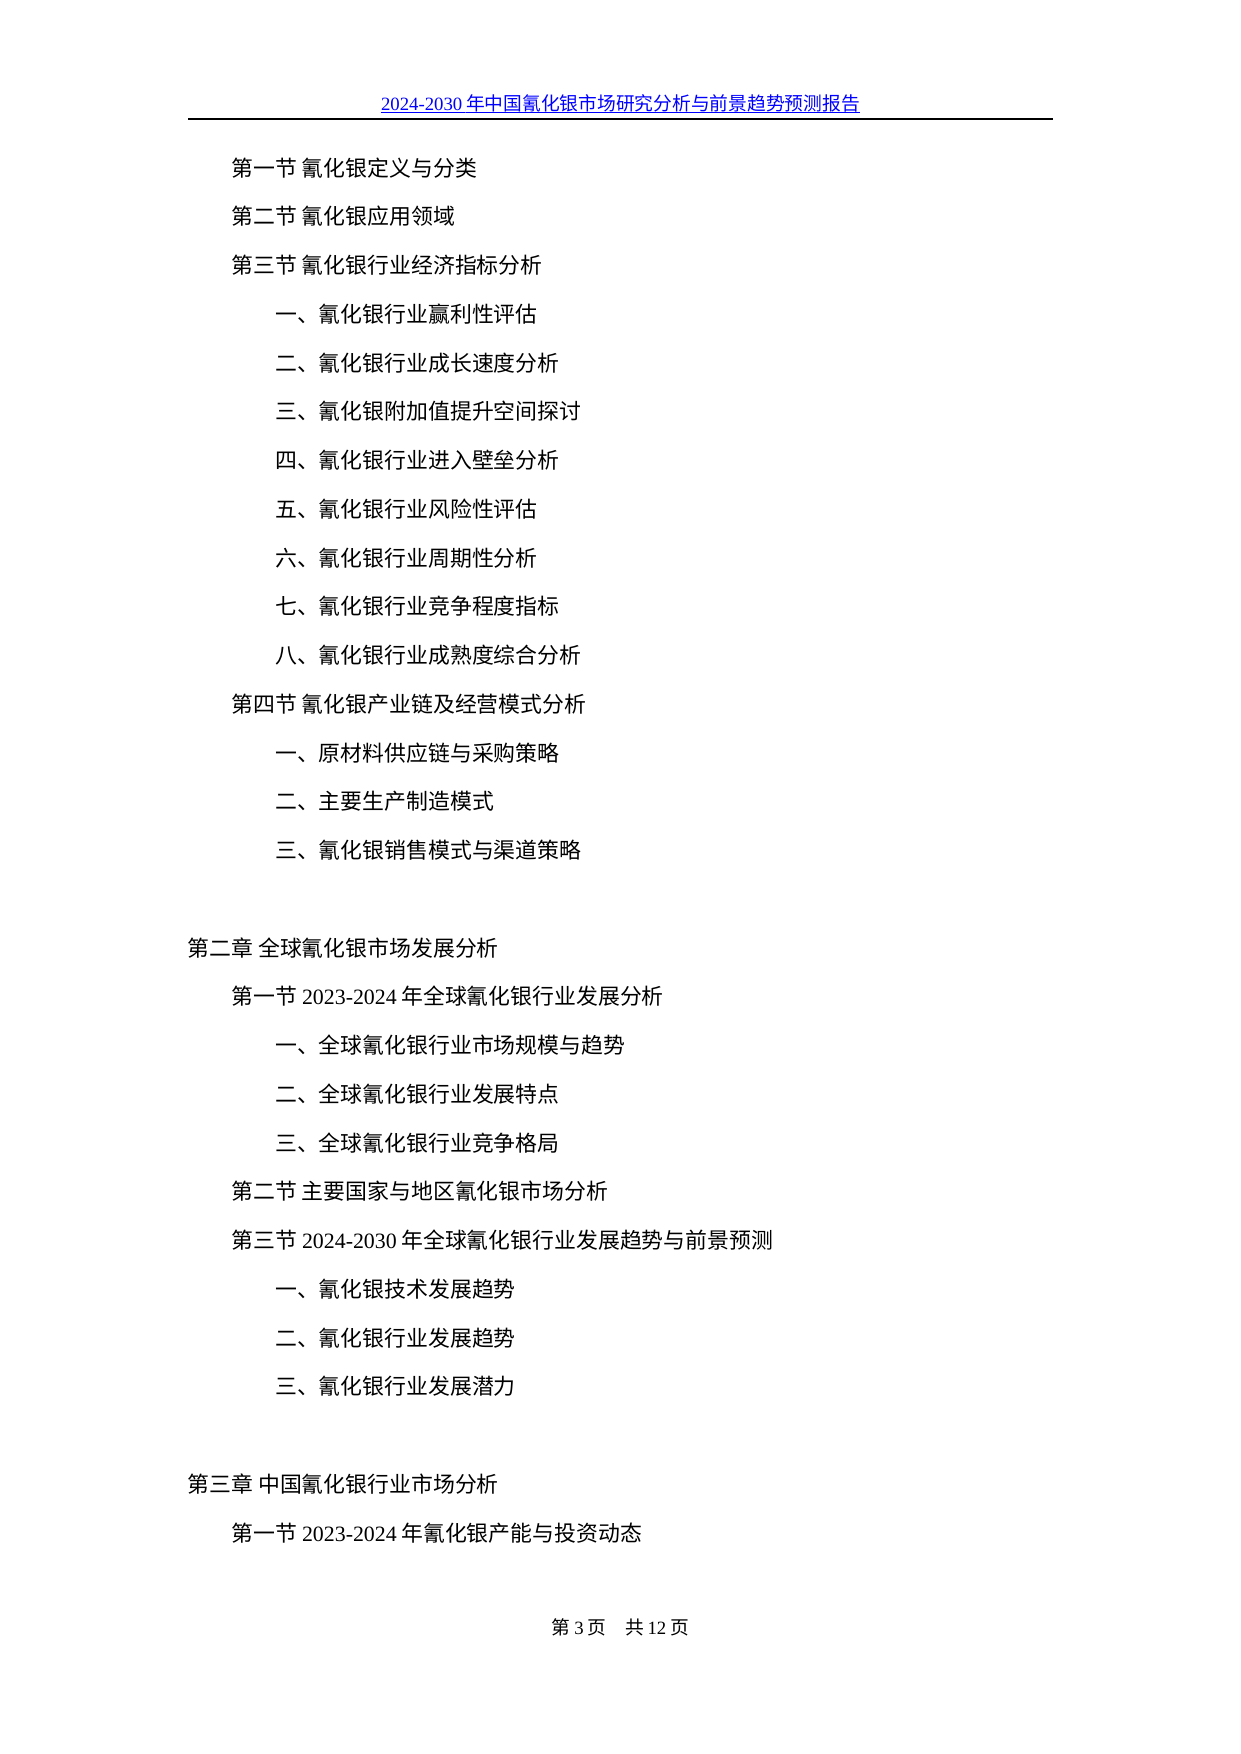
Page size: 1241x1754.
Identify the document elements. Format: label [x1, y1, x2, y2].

text [187, 150, 1053, 1548]
